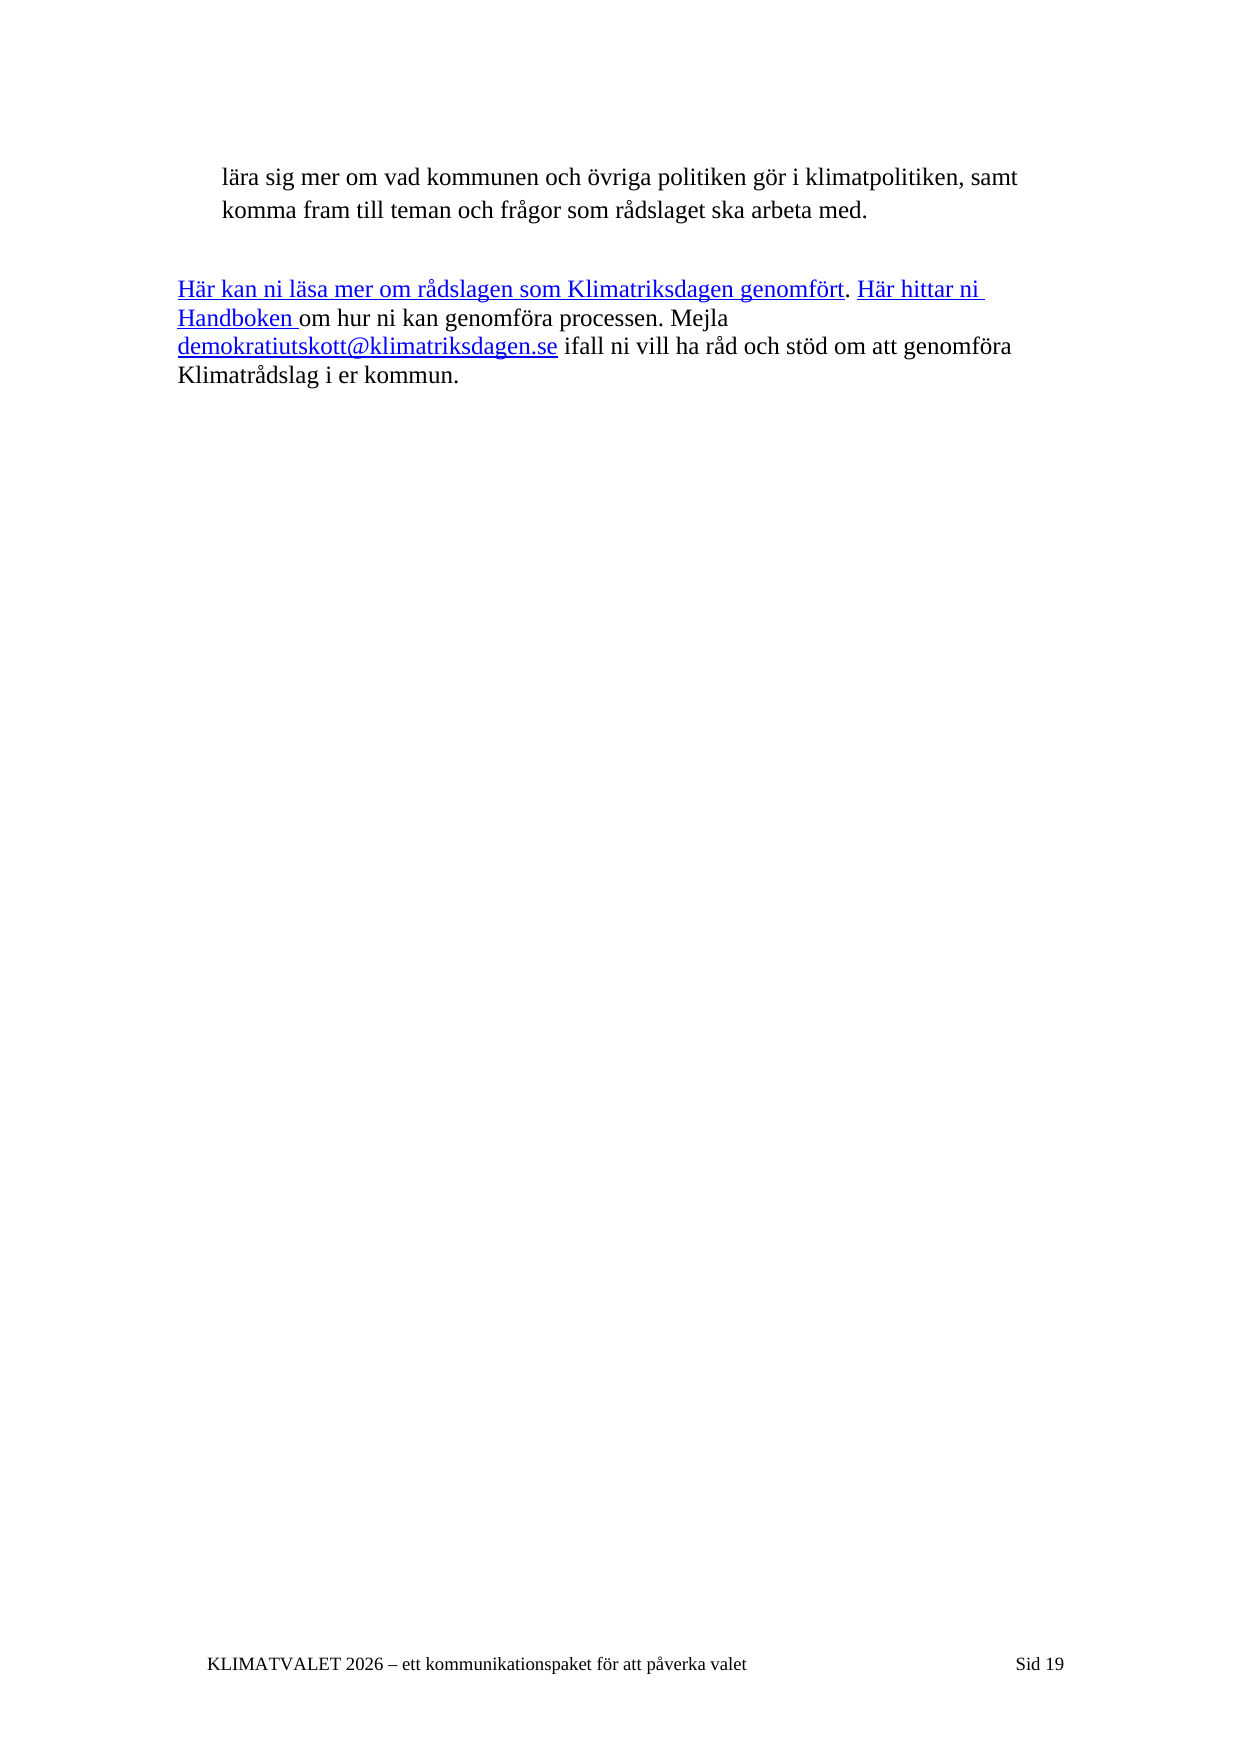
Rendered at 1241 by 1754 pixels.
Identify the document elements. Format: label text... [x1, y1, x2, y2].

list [184, 162, 1048, 224]
text Här kan ni läsa mer om rådslagen som Klimatriksdagen genomfört. Här hittar ni Handboken om hur ni kan genomföra processen. Mejla demokratiutskott@klimatriksdagen.se ifall ni vill ha råd och stöd om att genomföra Klimatrådslag i er kommun. [177, 274, 1048, 389]
